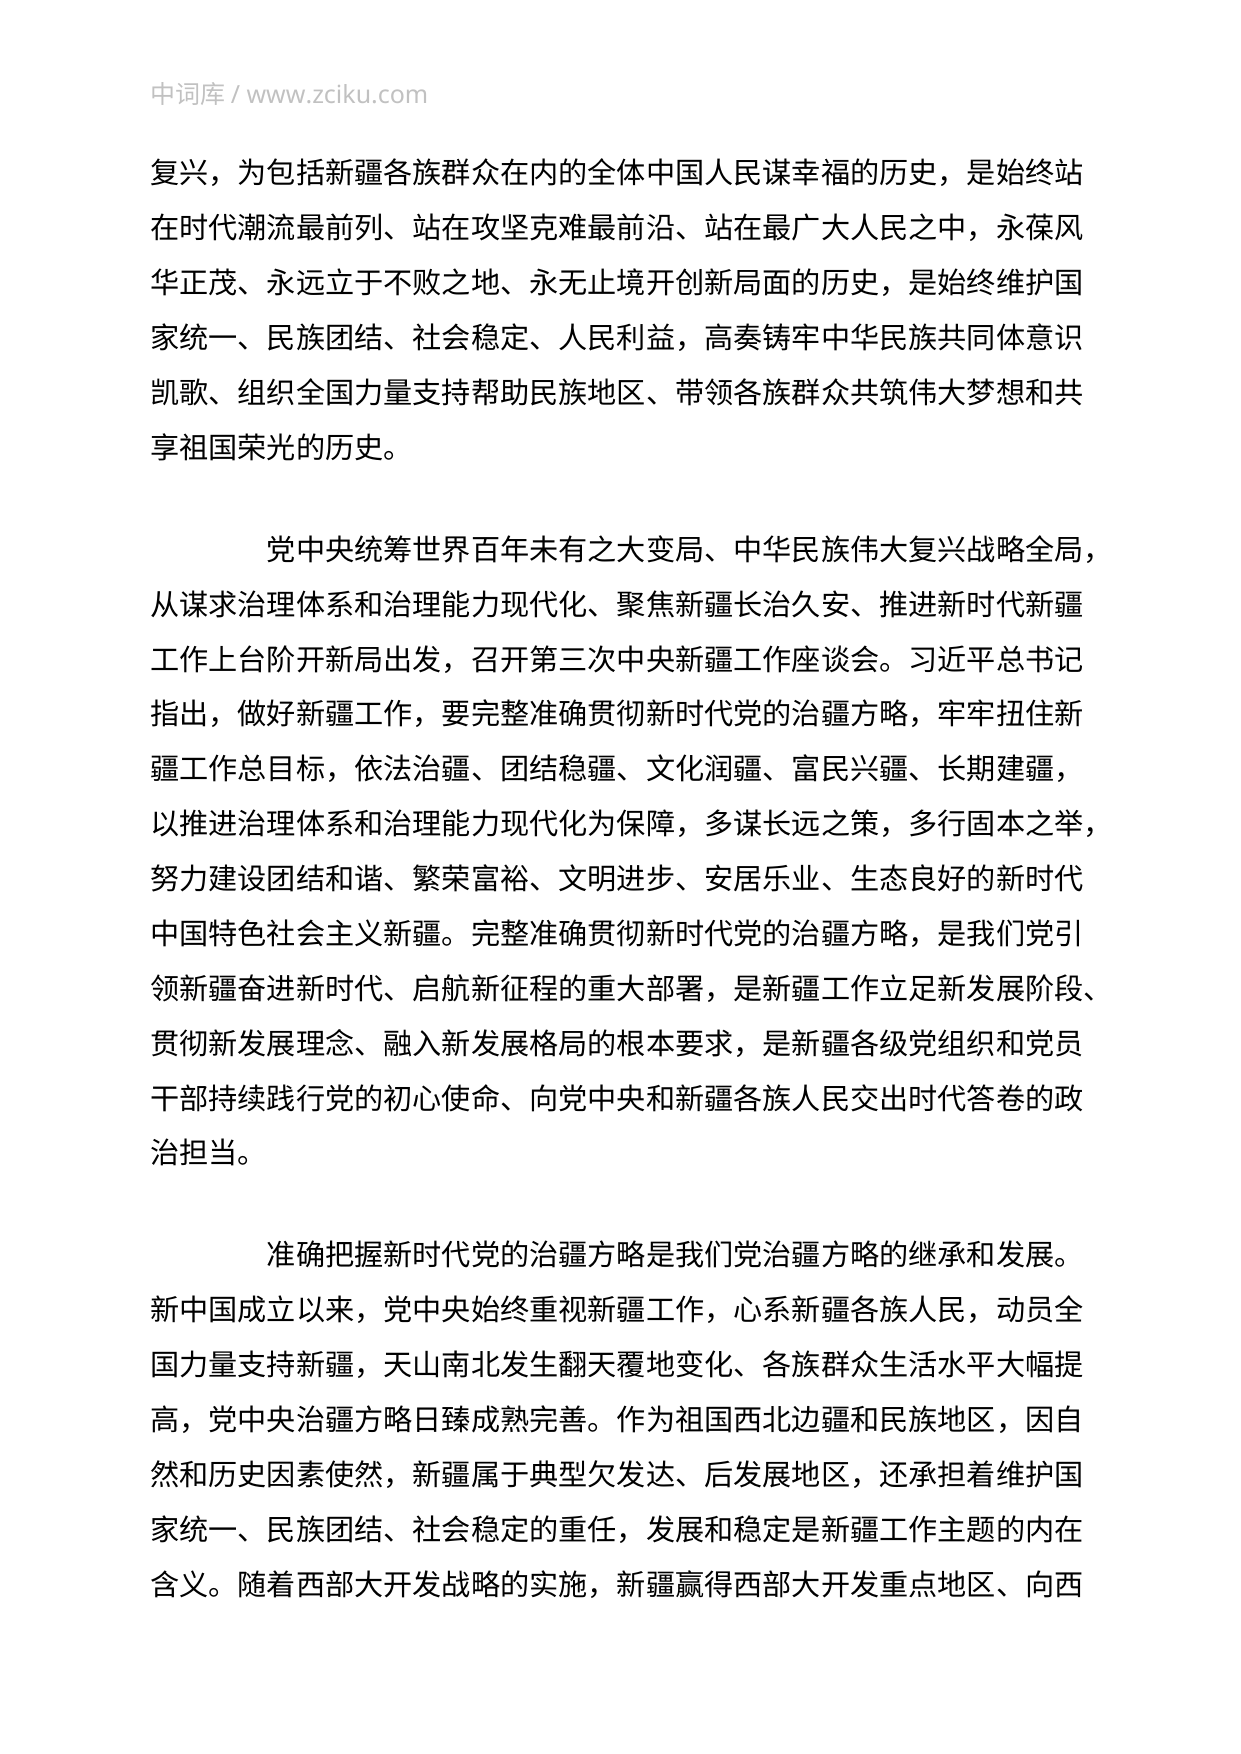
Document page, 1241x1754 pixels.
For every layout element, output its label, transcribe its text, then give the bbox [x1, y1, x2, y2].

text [150, 1232, 1090, 1603]
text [150, 150, 1090, 467]
text 党中央统筹世界百年未有之大变局、中华民族伟大复兴战略全局，从谋求治理体系和治理能力现代化、聚焦新疆长治久安、推进新时代新疆工作上台阶开新局出发，召开第三次中央新疆工作座谈会。习近平总书记指出，做好新疆工作，要完整准确贯彻新时代党的治疆方略，牢牢扭住新疆工作总目标，依法治疆、团结稳疆、文化润疆、富民兴疆、长期建疆，以推进治理体系和治理能力现代化为保障，多谋长远之策，多行固本之举，努力建设团结和谐、繁荣富裕、文明进步、安居乐业、生态良好的新时代中国特色社会主义新疆。完整准确贯彻新时代党的治疆方略，是我们党引领新疆奋进新时代、启航新征程的重大部署，是新疆工作立足新发展阶段、贯彻新发展理念、融入新发展格局的根本要求，是新疆各级党组织和党员干部持续践行党的初心使命、向党中央和新疆各族人民交出时代答卷的政治担当。 [150, 526, 1090, 1172]
